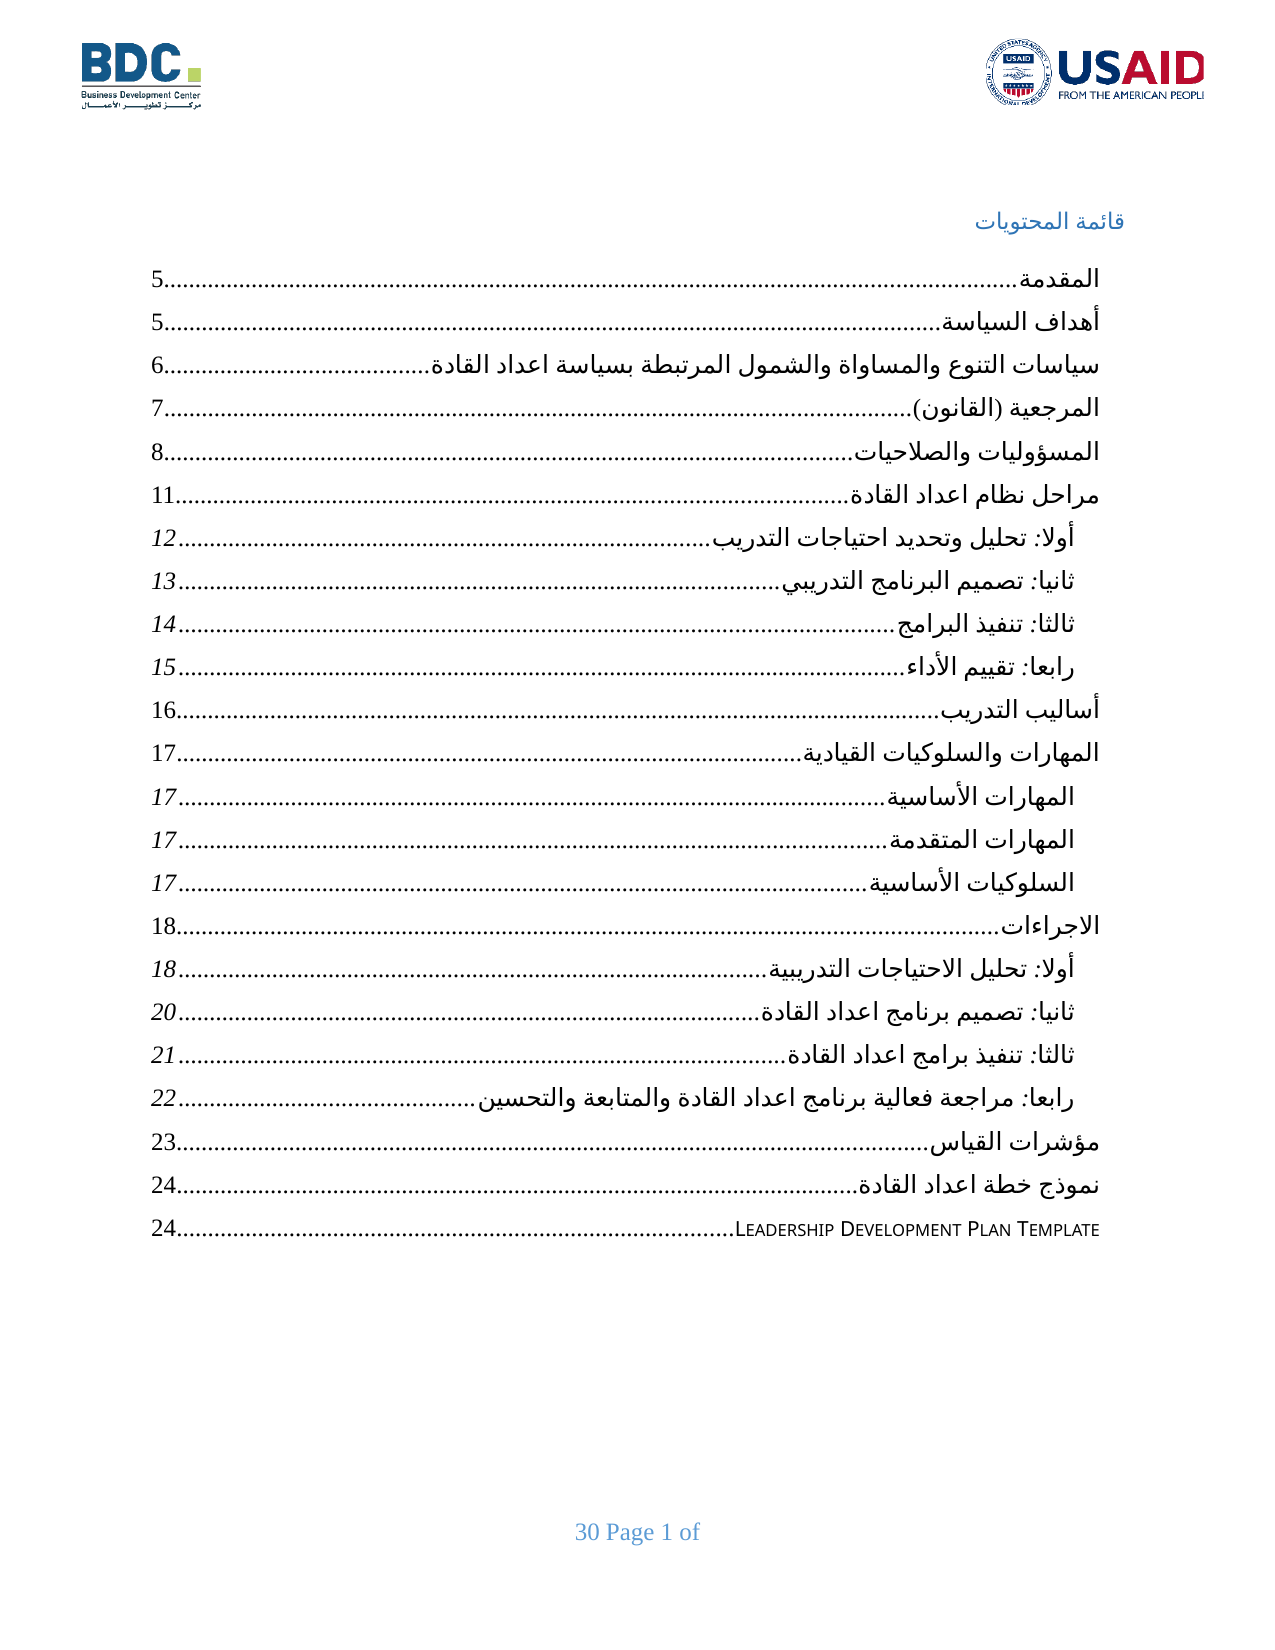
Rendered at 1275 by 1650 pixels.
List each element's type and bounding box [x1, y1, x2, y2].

picture [71, 34, 207, 113]
picture [985, 38, 1204, 105]
